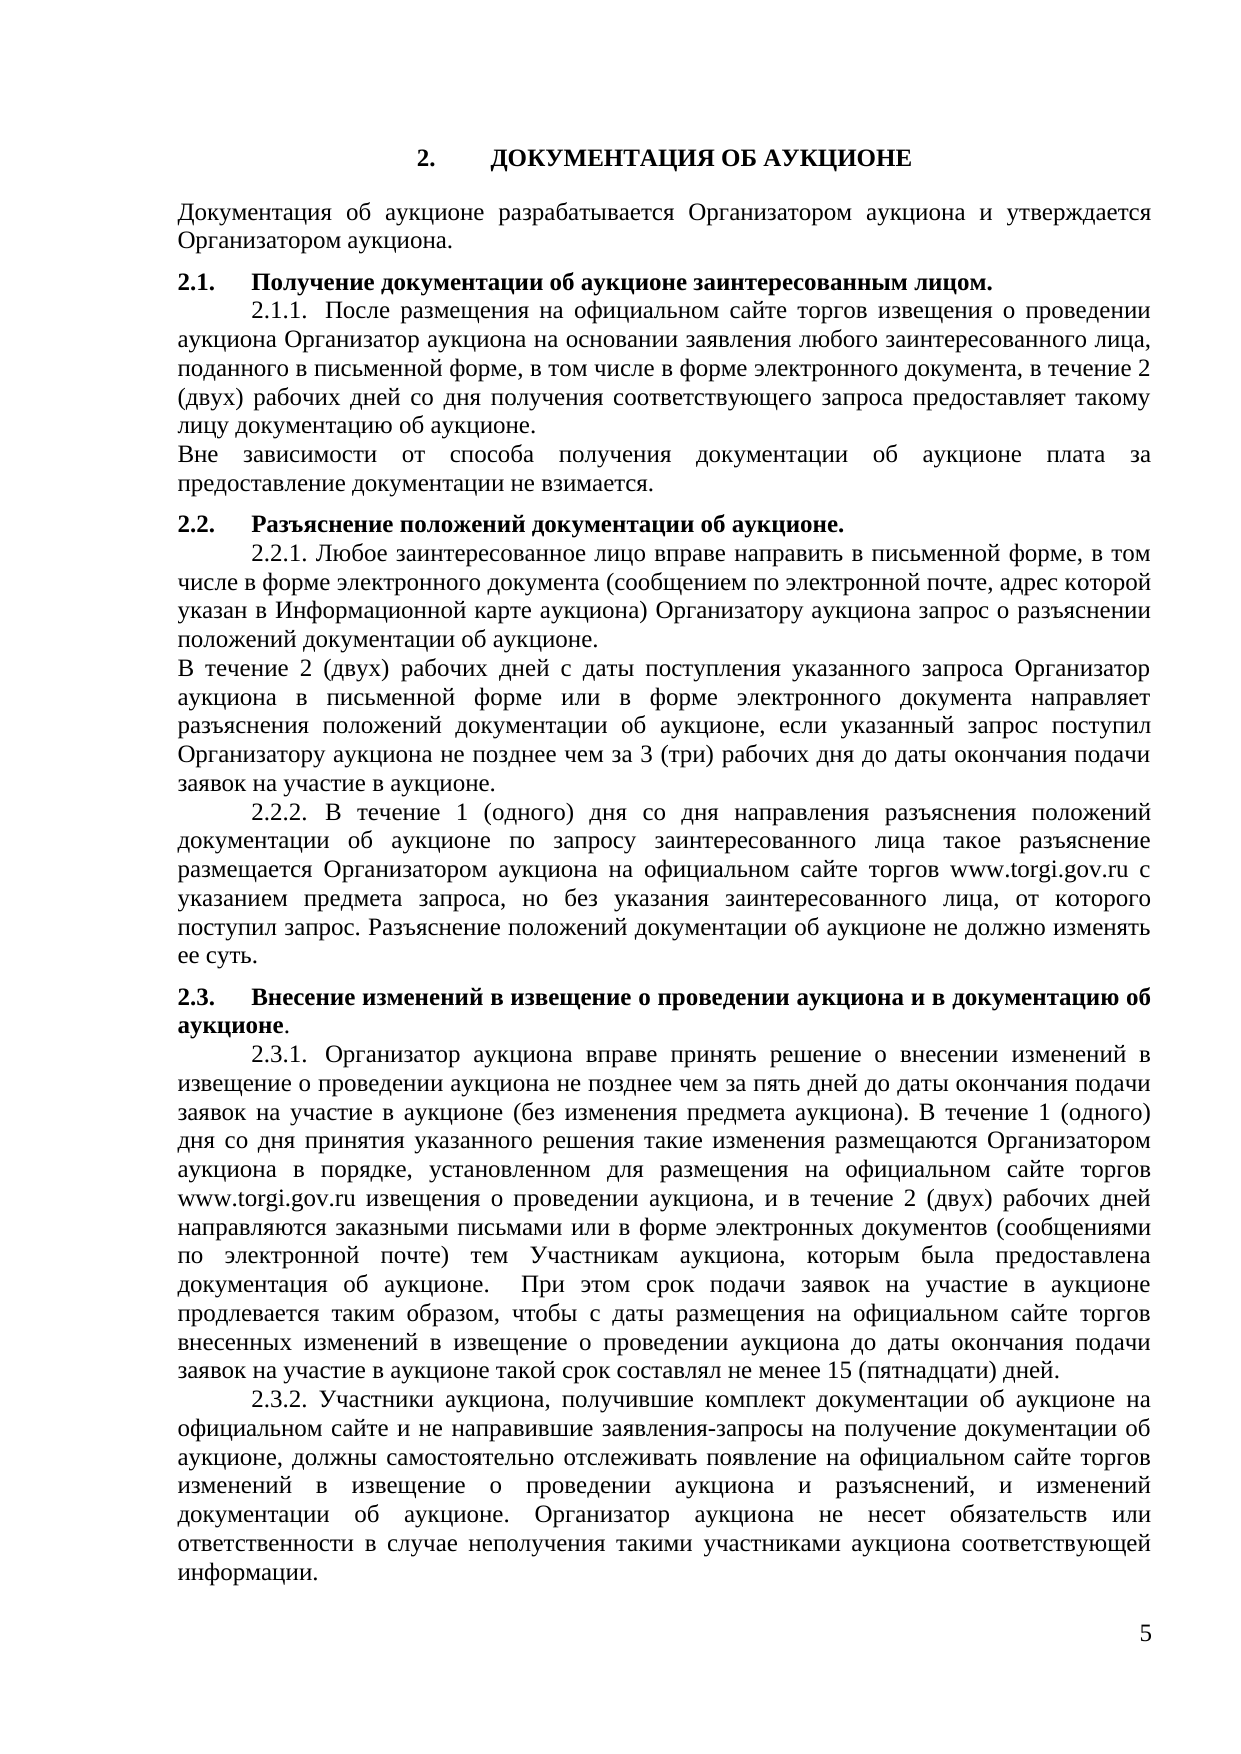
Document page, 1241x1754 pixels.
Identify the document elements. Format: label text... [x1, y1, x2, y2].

text 2.1.1. После размещения на официальном сайте торгов извещения о проведении аукциона Организатор аукциона на основании заявления любого заинтересованного лица, поданного в письменной форме, в том числе в форме электронного документа, в течение 2 (двух) рабочих дней со дня получения соответствующего запроса предоставляет такому лицу документацию об аукционе. [177, 296, 1152, 439]
text 2.1. Получение документации об аукционе заинтересованным лицом. [177, 267, 1152, 296]
text Документация об аукционе разрабатывается Организатором аукциона и утверждается Организатором аукциона. [177, 197, 1152, 254]
text В течение 2 (двух) рабочих дней с даты поступления указанного запроса Организатор аукциона в письменной форме или в форме электронного документа направляет разъяснения положений документации об аукционе, если указанный запрос поступил Организатору аукциона не позднее чем за 3 (три) рабочих дня до даты окончания подачи заявок на участие в аукционе. [177, 653, 1152, 797]
text Вне зависимости от способа получения документации об аукционе плата за предоставление документации не взимается. [177, 439, 1152, 497]
text 2.2. Разъяснение положений документации об аукционе. [177, 509, 1152, 538]
text 2.2.1. Любое заинтересованное лицо вправе направить в письменной форме, в том числе в форме электронного документа (сообщением по электронной почте, адрес которой указан в Информационной карте аукциона) Организатору аукциона запрос о разъяснении положений документации об аукционе. [177, 538, 1152, 653]
text 2.2.2. В течение 1 (одного) дня со дня направления разъяснения положений документации об аукционе по запросу заинтересованного лица такое разъяснение размещается Организатором аукциона на официальном сайте торгов www.torgi.gov.ru с указанием предмета запроса, но без указания заинтересованного лица, от которого поступил запрос. Разъяснение положений документации об аукционе не должно изменять ее суть. [177, 797, 1152, 969]
text 2.3. Внесение изменений в извещение о проведении аукциона и в документацию об аукционе. [177, 982, 1152, 1039]
text 2. ДОКУМЕНТАЦИЯ ОБ АУКЦИОНЕ [177, 143, 1152, 172]
text 2.3.1. Организатор аукциона вправе принять решение о внесении изменений в извещение о проведении аукциона не позднее чем за пять дней до даты окончания подачи заявок на участие в аукционе (без изменения предмета аукциона). В течение 1 (одного) дня со дня принятия указанного решения такие изменения размещаются Организатором аукциона в порядке, установленном для размещения на официальном сайте торгов www.torgi.gov.ru извещения о проведении аукциона, и в течение 2 (двух) рабочих дней направляются заказными письмами или в форме электронных документов (сообщениями по электронной почте) тем Участникам аукциона, которым была предоставлена документация об аукционе. При этом срок подачи заявок на участие в аукционе продлевается таким образом, чтобы с даты размещения на официальном сайте торгов внесенных изменений в извещение о проведении аукциона до даты окончания подачи заявок на участие в аукционе такой срок составлял не менее 15 (пятнадцати) дней. [177, 1039, 1152, 1384]
text 2.3.2. Участники аукциона, получившие комплект документации об аукционе на официальном сайте и не направившие заявления-запросы на получение документации об аукционе, должны самостоятельно отслеживать появление на официальном сайте торгов изменений в извещение о проведении аукциона и разъяснений, и изменений документации об аукционе. Организатор аукциона не несет обязательств или ответственности в случае неполучения такими участниками аукциона соответствующей информации. [177, 1384, 1152, 1586]
